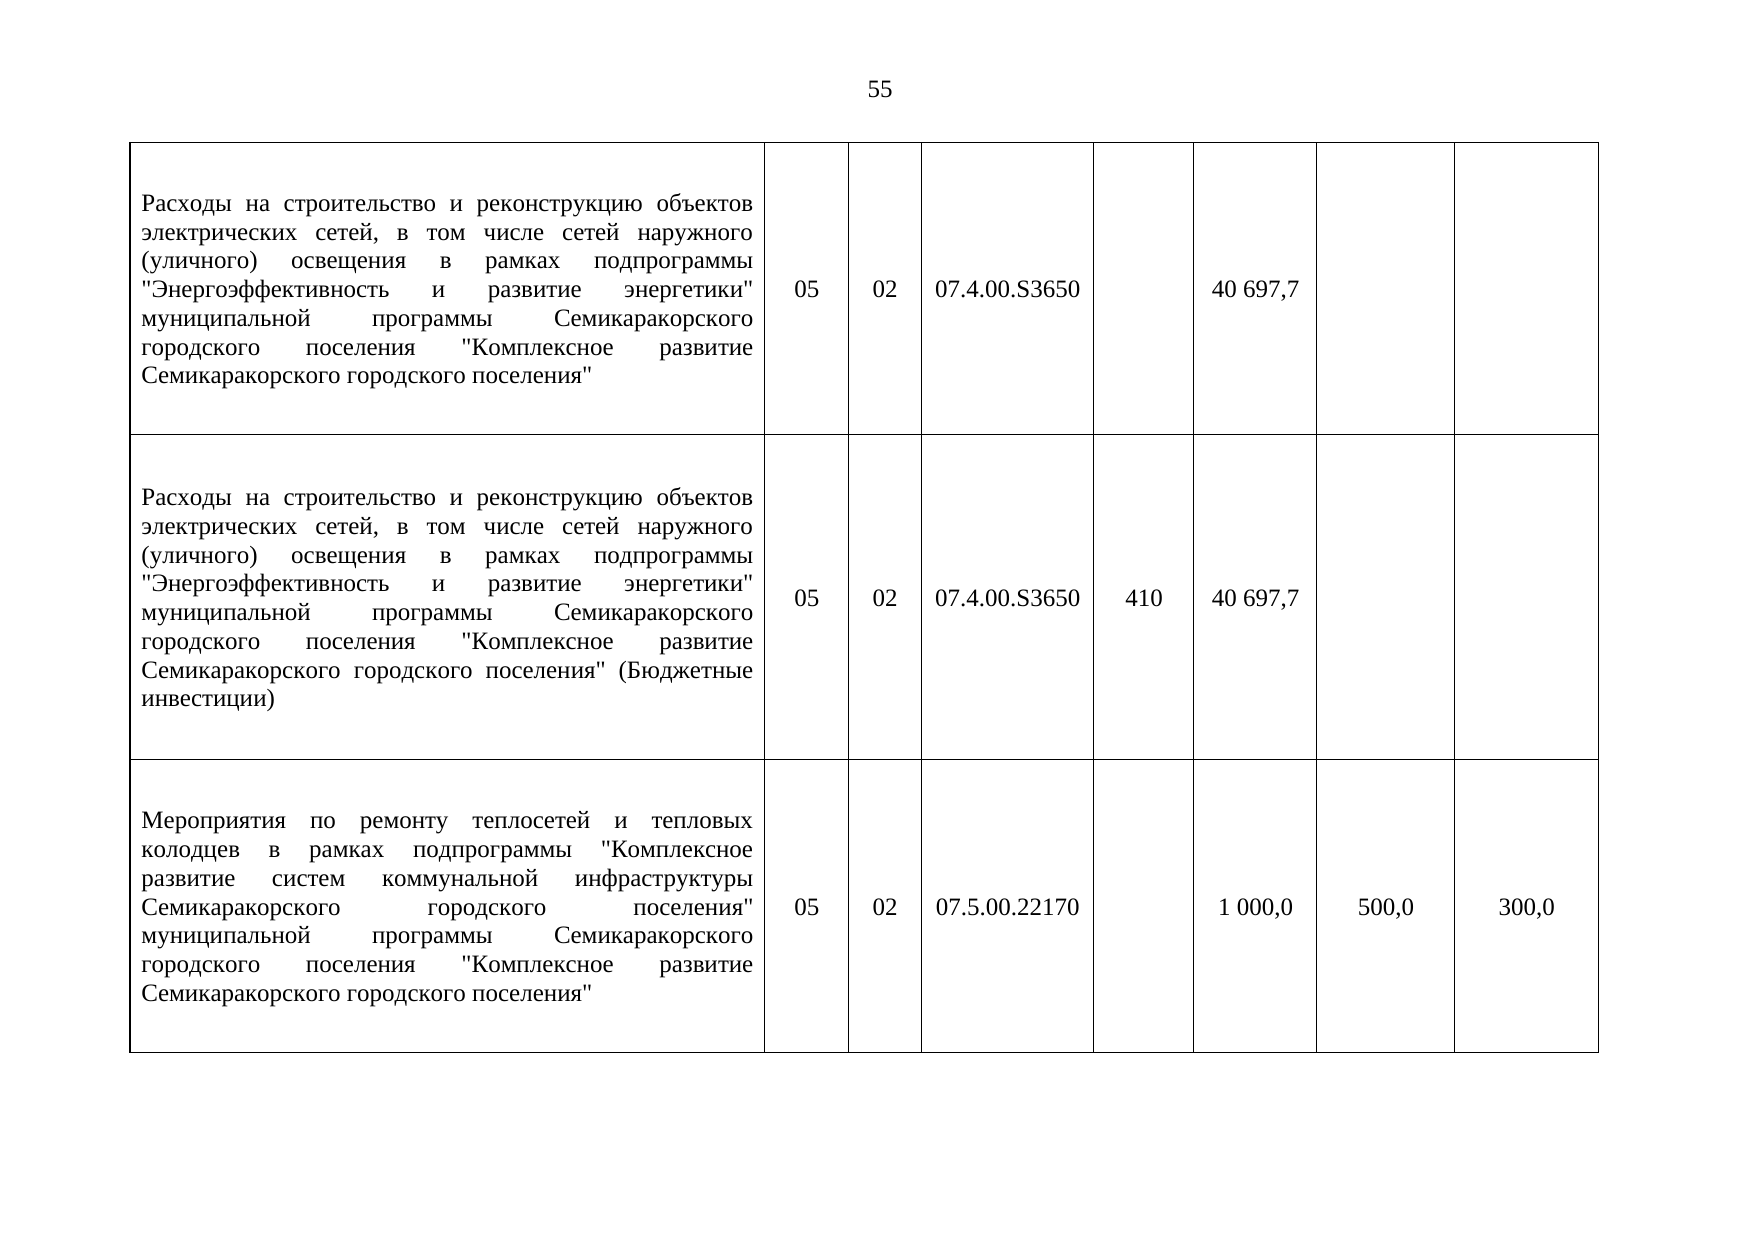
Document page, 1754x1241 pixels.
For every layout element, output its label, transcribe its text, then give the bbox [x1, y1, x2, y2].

table_cell 07.4.00.S3650 [922, 435, 1093, 759]
table_cell 02 [849, 760, 921, 1052]
table_cell 40 697,7 [1194, 143, 1316, 434]
table_cell 500,0 [1317, 760, 1454, 1052]
table_cell 410 [1094, 435, 1193, 759]
table_cell [1094, 760, 1193, 1052]
table_cell 05 [765, 143, 848, 434]
table_cell 05 [765, 760, 848, 1052]
table_cell 02 [849, 143, 921, 434]
table_cell Расходы на строительство и реконструкцию объектов электрических сетей, в том числе сетей наружного (уличного) освещения в рамках подпрограммы "Энергоэффективность и развитие энергетики" муниципальной программы Семикаракорского городского поселения "Комплексное развитие Семикаракорского городского поселения" (Бюджетные инвестиции) [131, 435, 764, 759]
table_cell 40 697,7 [1194, 435, 1316, 759]
table_cell 300,0 [1455, 760, 1598, 1052]
table_cell 07.5.00.22170 [922, 760, 1093, 1052]
table_cell [1317, 143, 1454, 434]
table_cell [1094, 143, 1193, 434]
table_cell 07.4.00.S3650 [922, 143, 1093, 434]
table_cell 1 000,0 [1194, 760, 1316, 1052]
table_cell 02 [849, 435, 921, 759]
table_cell [1317, 435, 1454, 759]
table_cell 05 [765, 435, 848, 759]
table_cell [1455, 435, 1598, 759]
table_cell Мероприятия по ремонту теплосетей и тепловых колодцев в рамках подпрограммы "Комплексное развитие систем коммунальной инфраструктуры Семикаракорского городского поселения" муниципальной программы Семикаракорского городского поселения "Комплексное развитие Семикаракорского городского поселения" [131, 760, 764, 1052]
table_cell Расходы на строительство и реконструкцию объектов электрических сетей, в том числе сетей наружного (уличного) освещения в рамках подпрограммы "Энергоэффективность и развитие энергетики" муниципальной программы Семикаракорского городского поселения "Комплексное развитие Семикаракорского городского поселения" [131, 143, 764, 434]
table_cell [1455, 143, 1598, 434]
